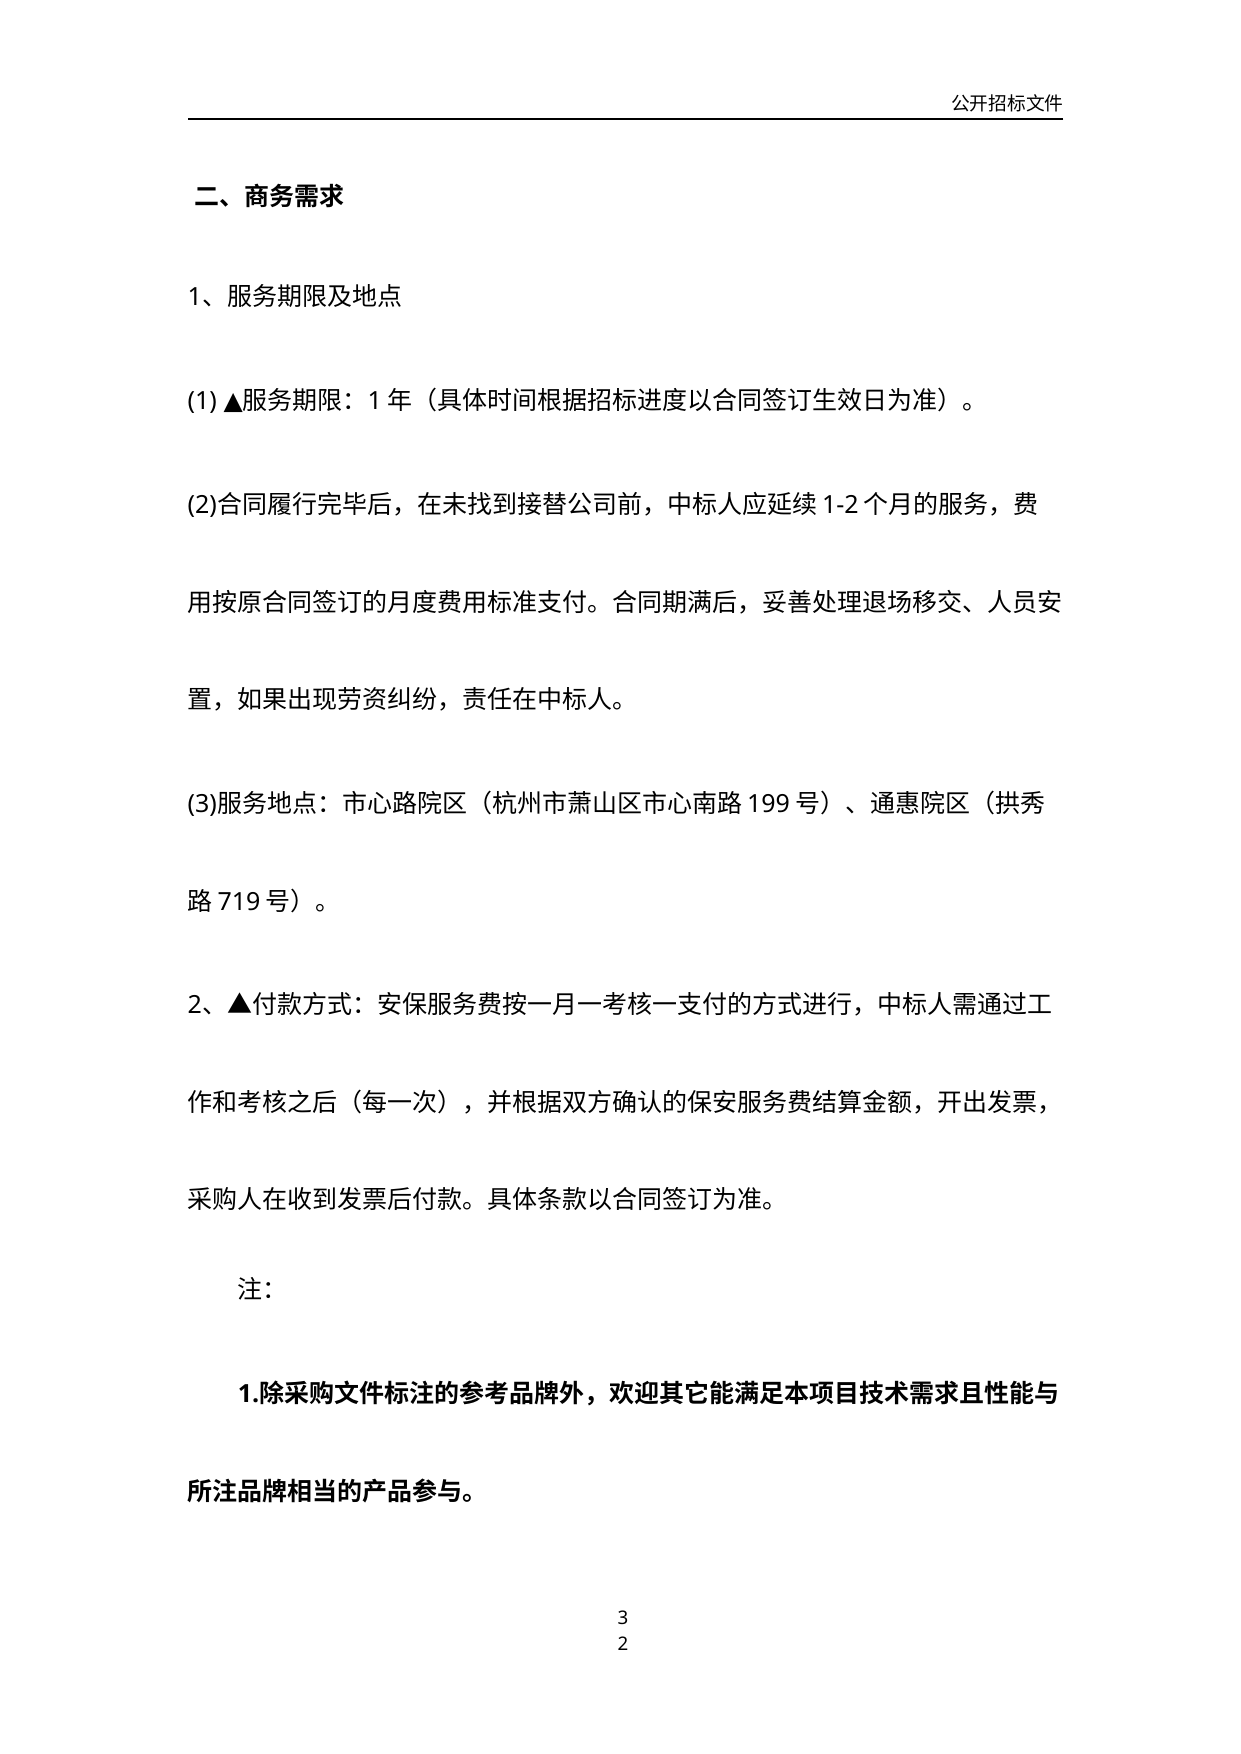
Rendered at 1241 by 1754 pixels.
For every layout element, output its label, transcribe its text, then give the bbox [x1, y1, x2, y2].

text (3)服务地点：市心路院区（杭州市萧山区市心南路199号）、通惠院区（拱秀路719号）。 [187, 755, 1063, 917]
text 2、▲付款方式：安保服务费按一月一考核一支付的方式进行，中标人需通过工作和考核之后（每一次），并根据双方确认的保安服务费结算金额，开出发票，采购人在收到发票后付款。具体条款以合同签订为准。 [187, 956, 1063, 1216]
text 注： [187, 1255, 1063, 1320]
text 1、服务期限及地点 [187, 248, 1063, 313]
text (1) ▲服务期限：1年（具体时间根据招标进度以合同签订生效日为准）。 [187, 352, 1063, 417]
text 1.除采购文件标注的参考品牌外，欢迎其它能满足本项目技术需求且性能与所注品牌相当的产品参与。 [187, 1359, 1063, 1522]
text (2)合同履行完毕后，在未找到接替公司前，中标人应延续1-2个月的服务，费用按原合同签订的月度费用标准支付。合同期满后，妥善处理退场移交、人员安置，如果出现劳资纠纷，责任在中标人。 [187, 456, 1063, 716]
text 医院考核人签名： 年 月 日 二、商务需求 [187, 162, 1063, 227]
